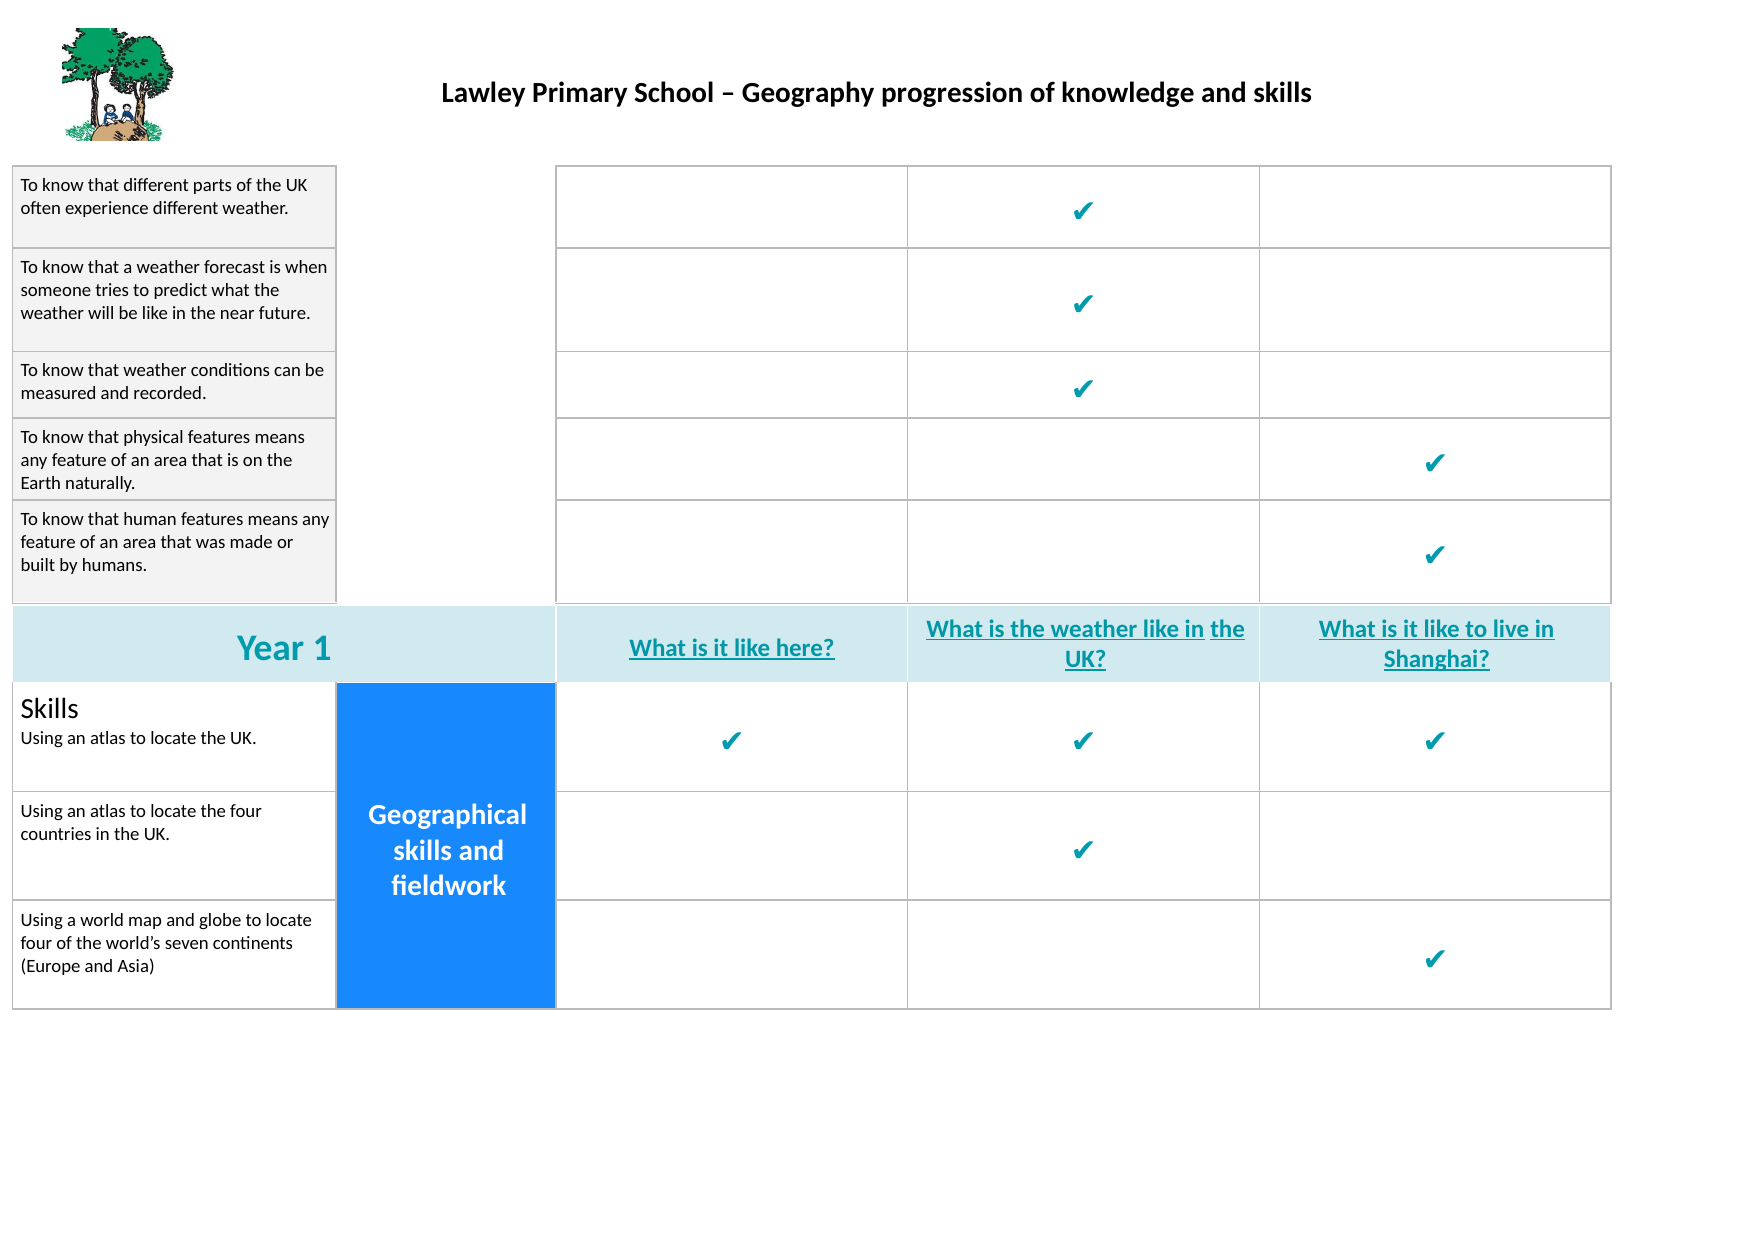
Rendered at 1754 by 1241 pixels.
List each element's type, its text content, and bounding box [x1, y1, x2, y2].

table_cell To know that physical features means any feature of an area that is on the Earth naturally. [13, 419, 335, 499]
table_cell [557, 501, 907, 602]
table_cell [557, 249, 907, 351]
table_cell [1260, 167, 1610, 247]
table_cell [557, 792, 907, 899]
table_cell [557, 352, 907, 417]
table_cell ✔ [1260, 419, 1610, 499]
table_cell [908, 501, 1259, 602]
table_cell ✔ [908, 249, 1259, 351]
table_cell [908, 901, 1259, 1008]
table_cell To know that human features means any feature of an area that was made or built by humans. [13, 501, 335, 602]
table_cell [1260, 249, 1610, 351]
table_cell Using an atlas to locate the four countries in the UK. [13, 792, 335, 899]
table_cell Skills Using an atlas to locate the UK. [13, 683, 335, 791]
table_cell [557, 901, 907, 1008]
table_cell To know that weather conditions can be measured and recorded. [13, 352, 335, 417]
table_cell [908, 419, 1259, 499]
table_header Year 1 [13, 606, 555, 682]
table_cell ✔ [908, 167, 1259, 247]
table_cell ✔ [1260, 901, 1610, 1008]
table_cell ✔ [1260, 683, 1610, 791]
table_cell To know that a weather forecast is when someone tries to predict what the weather will be like in the near future. [13, 249, 335, 351]
table_cell [557, 167, 907, 247]
table_header What is the weather like in the UK? [908, 606, 1259, 682]
table_cell [557, 419, 907, 499]
table_cell ✔ [908, 683, 1259, 791]
table_header What is it like to live in Shanghai? [1260, 606, 1610, 682]
picture [62, 28, 175, 141]
table_cell [1260, 352, 1610, 417]
table_cell Using a world map and globe to locate four of the world’s seven continents (Europe and Asia) [13, 901, 335, 1008]
table_cell ✔ [908, 352, 1259, 417]
table_cell [1260, 792, 1610, 899]
table_cell Geographical skills and fieldwork [337, 683, 555, 1008]
table_cell ✔ [1260, 501, 1610, 602]
table_cell ✔ [908, 792, 1259, 899]
table_cell ✔ [557, 683, 907, 791]
table_header What is it like here? [557, 606, 907, 682]
table_cell To know that different parts of the UK often experience different weather. [13, 167, 335, 247]
